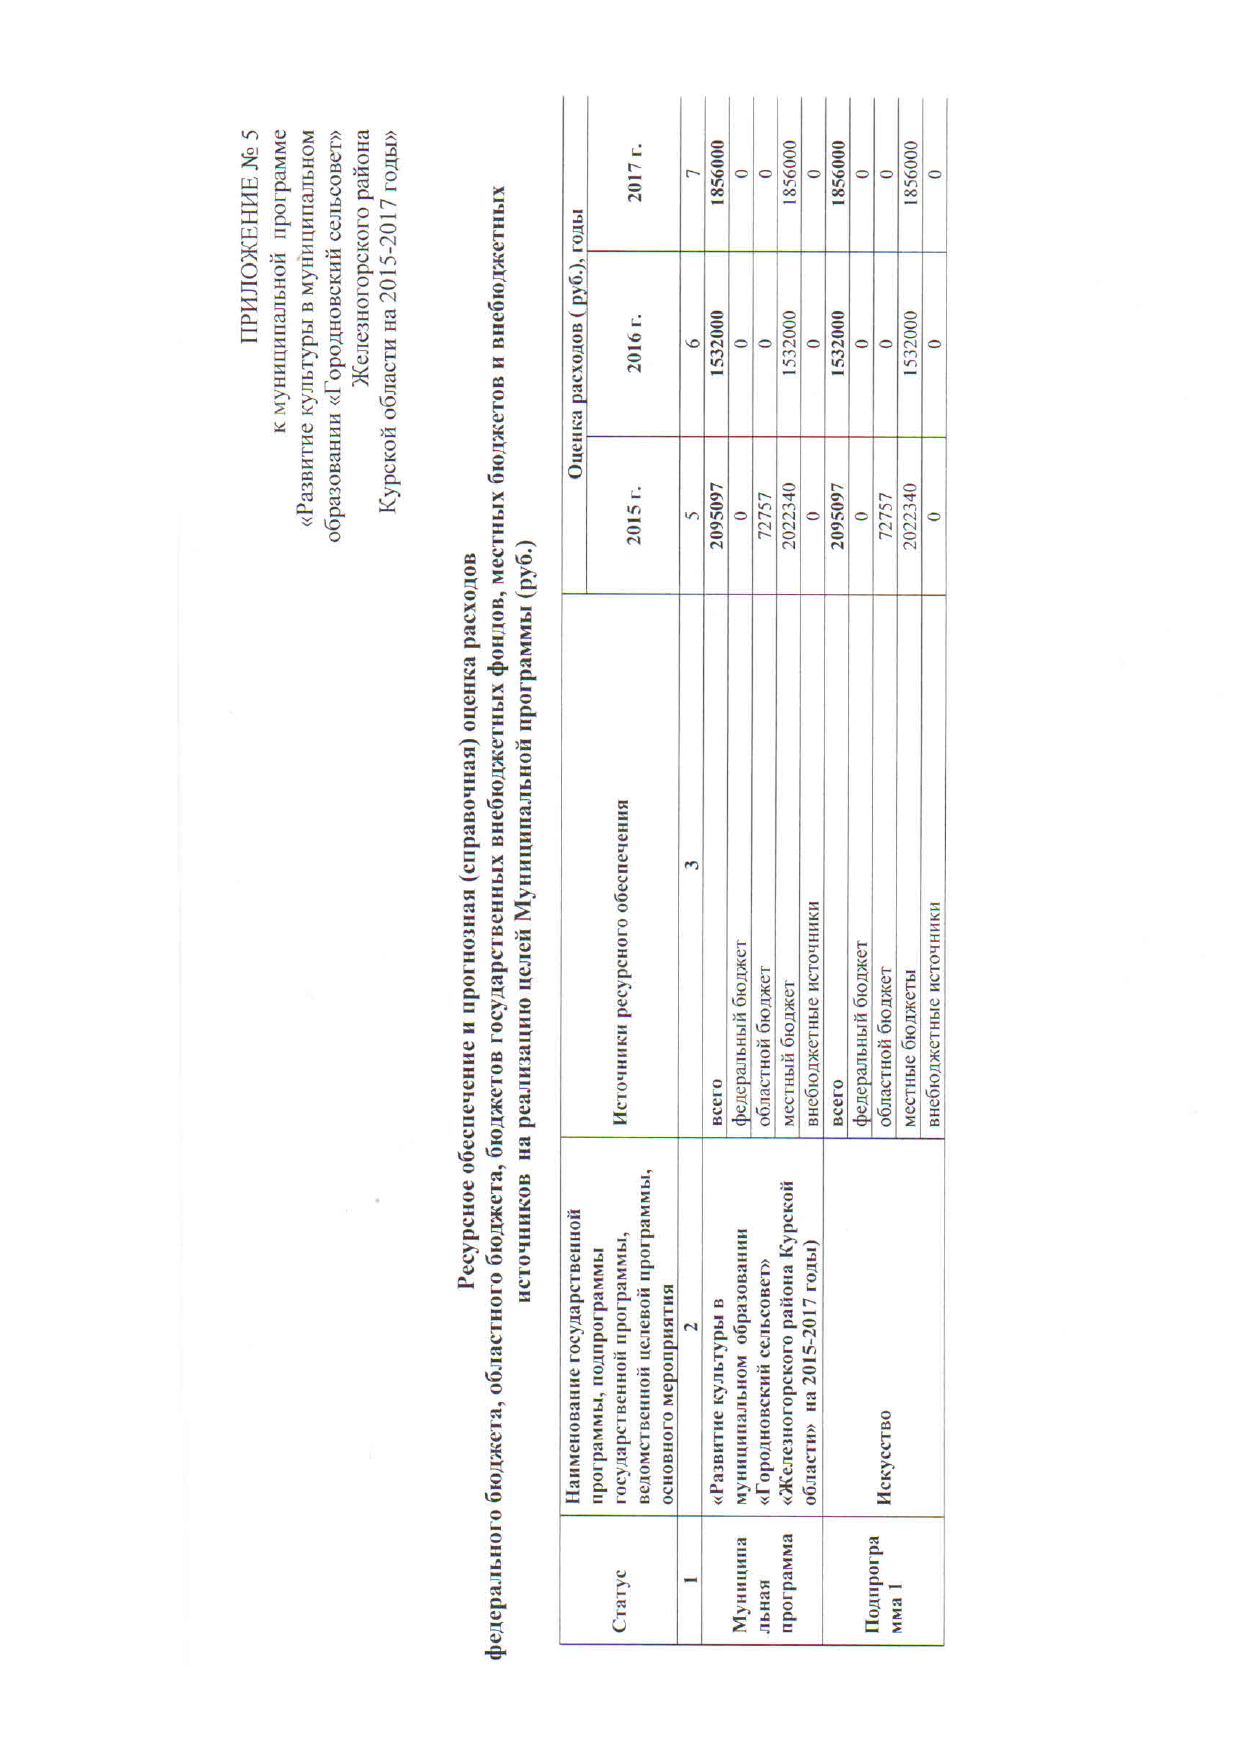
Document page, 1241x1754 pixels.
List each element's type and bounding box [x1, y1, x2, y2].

picture [177, 88, 1241, 1666]
